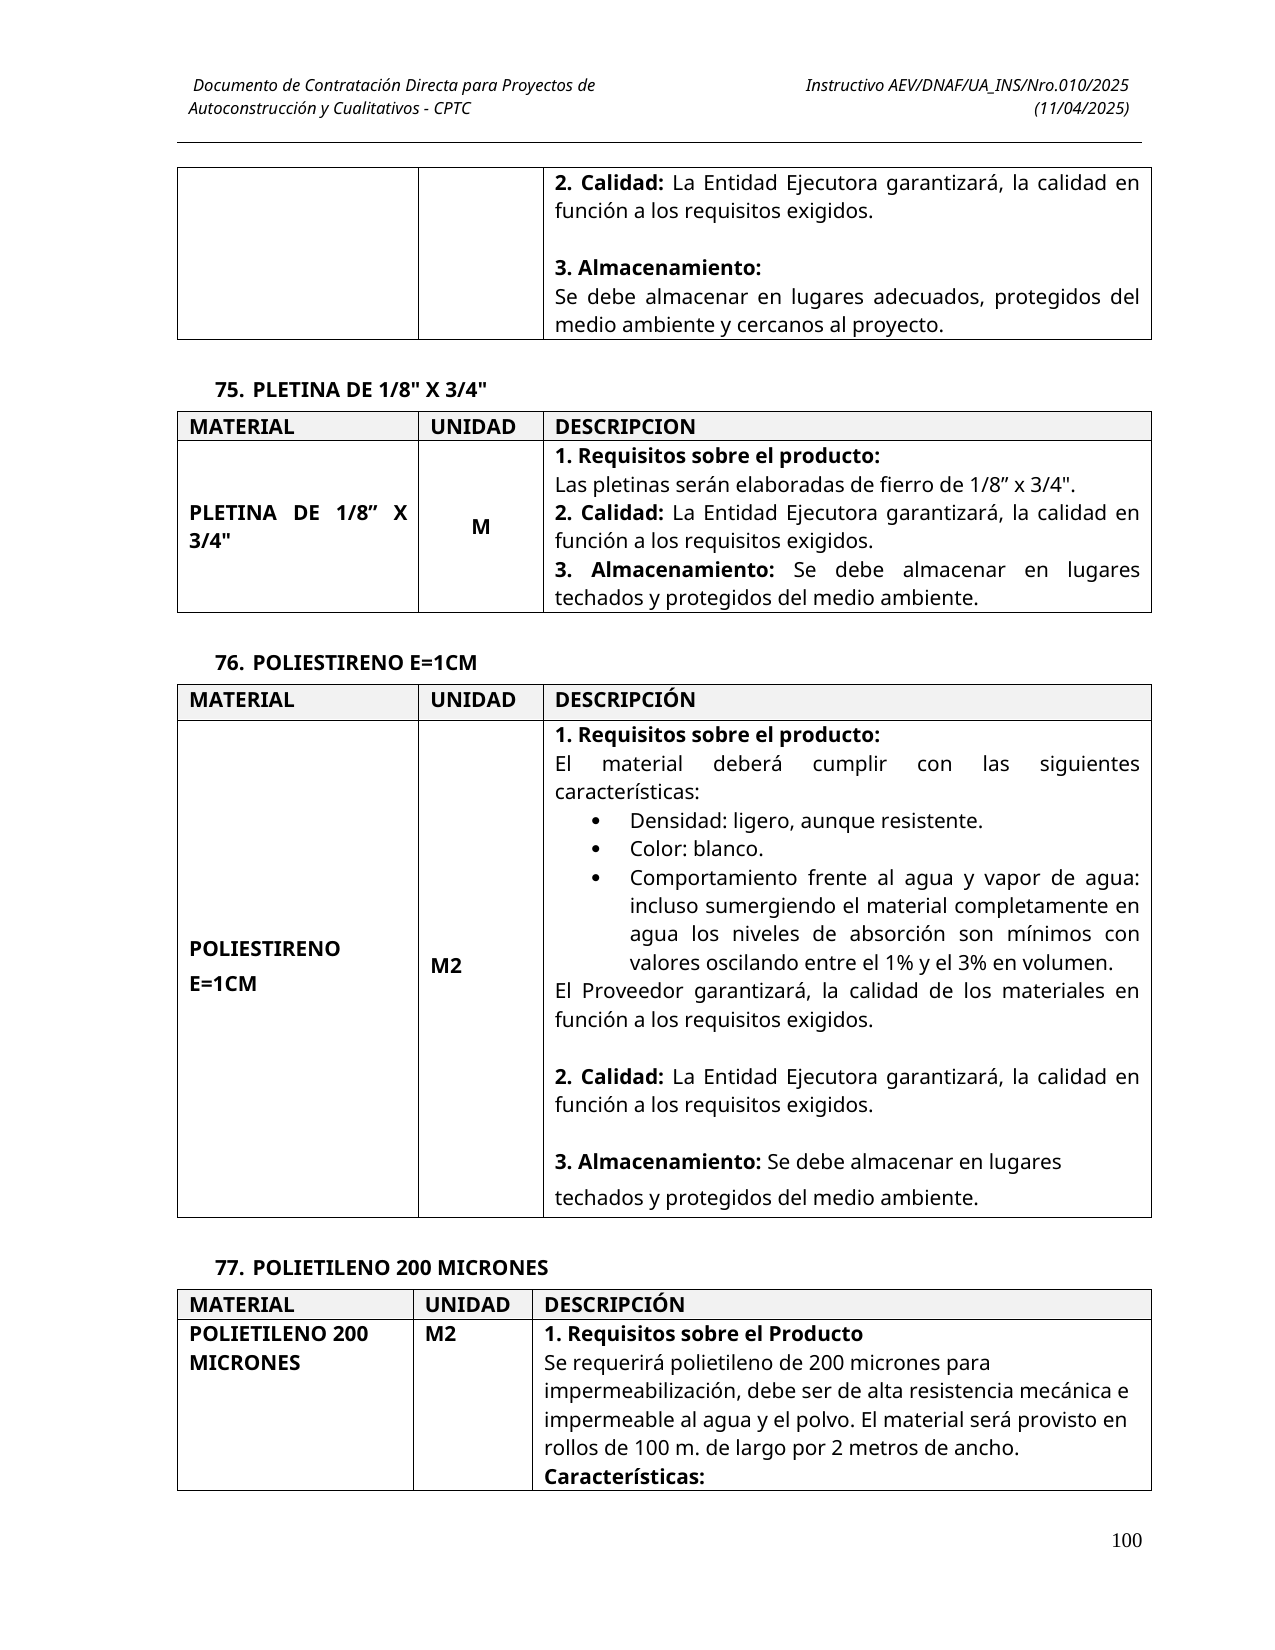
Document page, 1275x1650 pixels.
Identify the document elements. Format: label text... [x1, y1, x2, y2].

list POLIESTIRENO E=1CM [215, 648, 1142, 677]
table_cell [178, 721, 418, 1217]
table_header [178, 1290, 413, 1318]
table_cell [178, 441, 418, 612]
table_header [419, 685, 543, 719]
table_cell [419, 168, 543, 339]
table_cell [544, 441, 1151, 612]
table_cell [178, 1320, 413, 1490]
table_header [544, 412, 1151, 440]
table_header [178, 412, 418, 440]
list POLIETILENO 200 MICRONES [215, 1253, 1142, 1282]
list PLETINA DE 1/8" X 3/4" [215, 375, 1142, 404]
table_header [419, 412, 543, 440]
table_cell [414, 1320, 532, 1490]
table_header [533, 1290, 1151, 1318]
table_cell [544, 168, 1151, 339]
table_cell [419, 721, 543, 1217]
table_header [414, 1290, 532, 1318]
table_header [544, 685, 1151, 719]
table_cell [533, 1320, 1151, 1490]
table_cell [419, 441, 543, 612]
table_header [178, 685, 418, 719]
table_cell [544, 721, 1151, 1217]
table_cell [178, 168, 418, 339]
